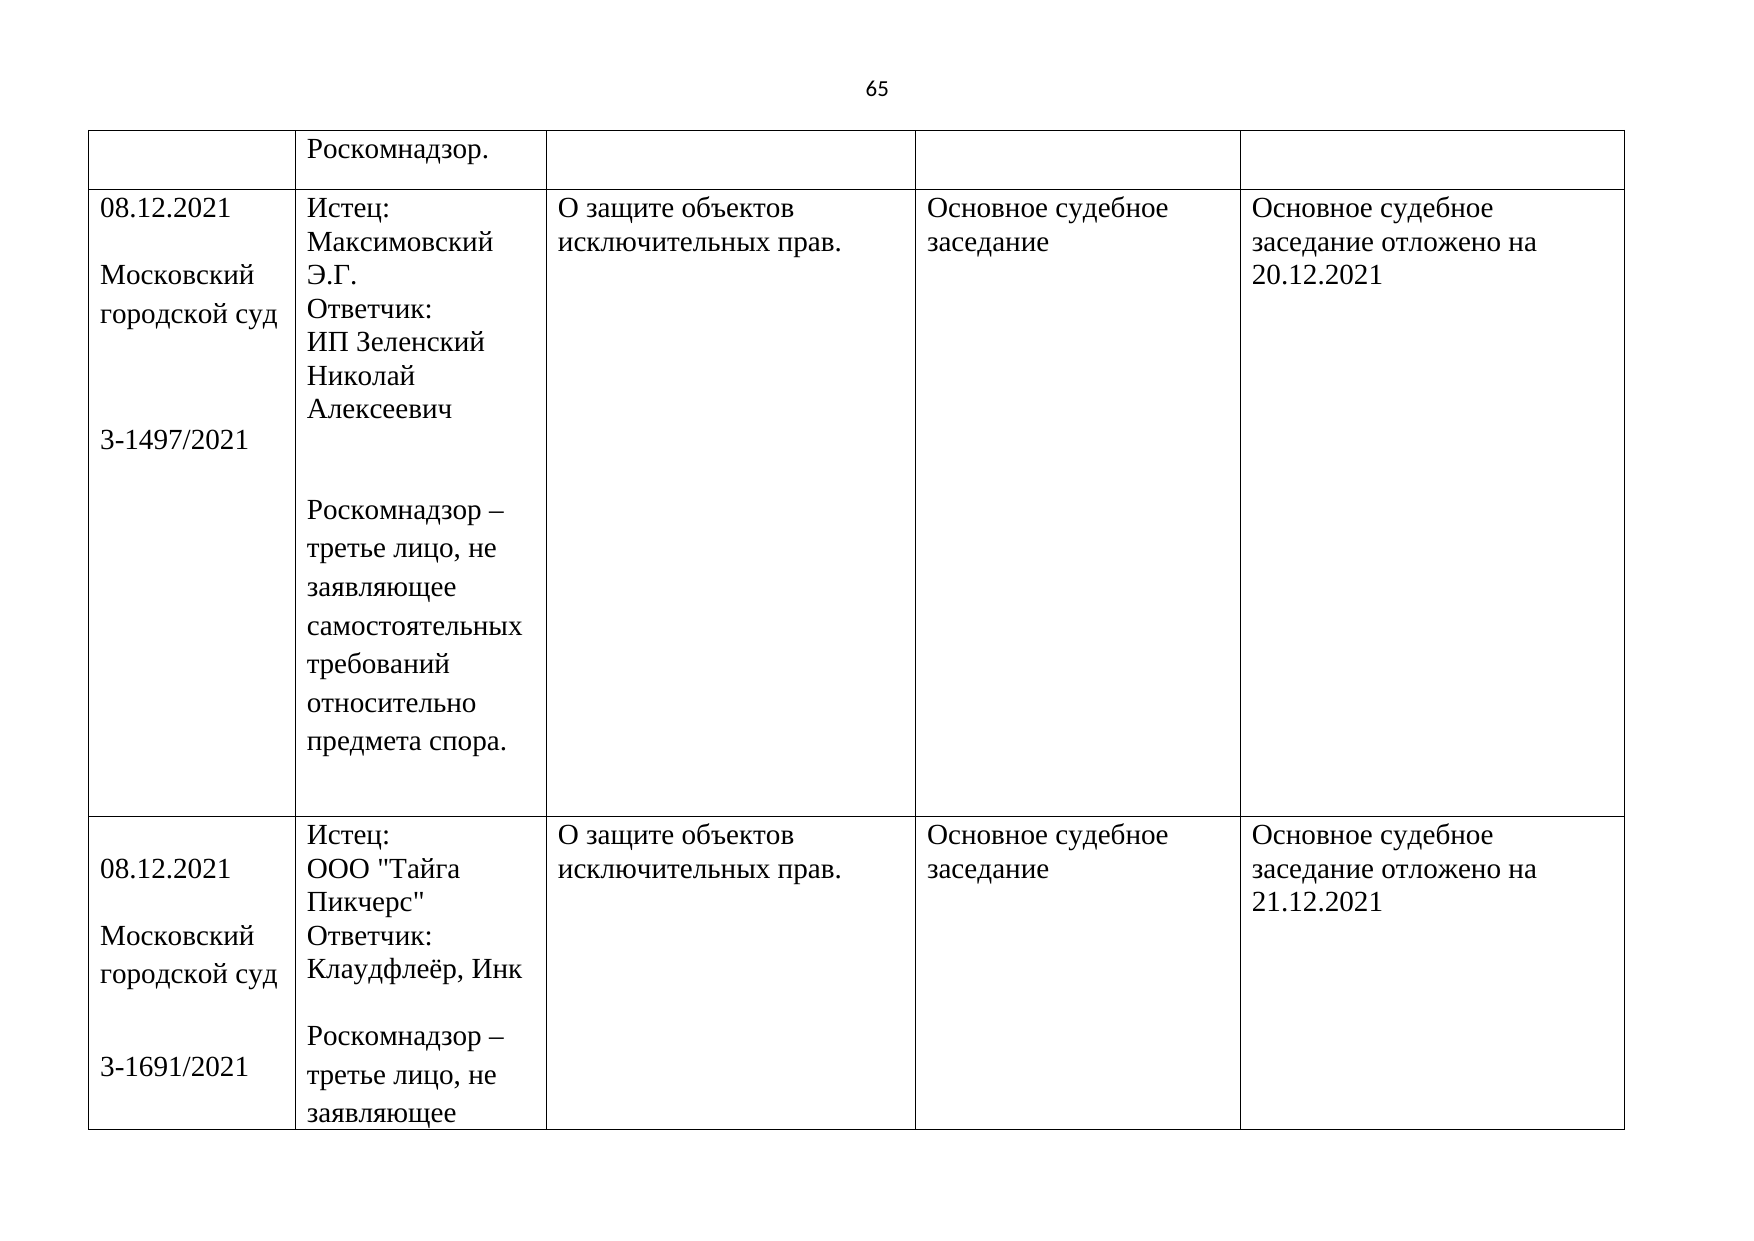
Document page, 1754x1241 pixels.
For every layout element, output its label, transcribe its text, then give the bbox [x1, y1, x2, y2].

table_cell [1241, 131, 1624, 189]
table_cell О защите объектов исключительных прав. [547, 190, 915, 816]
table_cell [89, 131, 295, 189]
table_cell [916, 131, 1240, 189]
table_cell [1241, 817, 1624, 1129]
table_cell 08.12.2021 Московский городской суд 3-1497/2021 [89, 190, 295, 816]
table_cell Основное судебное заседание отложено на 20.12.2021 [1241, 190, 1624, 816]
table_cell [547, 817, 915, 1129]
table_cell Истец: Максимовский Э.Г. Ответчик: ИП Зеленский Николай Алексеевич Роскомнадзор – третье лицо, не заявляющее самостоятельных требований относительно предмета спора. [296, 190, 546, 816]
table_cell Основное судебное заседание [916, 190, 1240, 816]
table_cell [296, 131, 546, 189]
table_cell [89, 817, 295, 1129]
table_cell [296, 817, 546, 1129]
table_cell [547, 131, 915, 189]
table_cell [916, 817, 1240, 1129]
